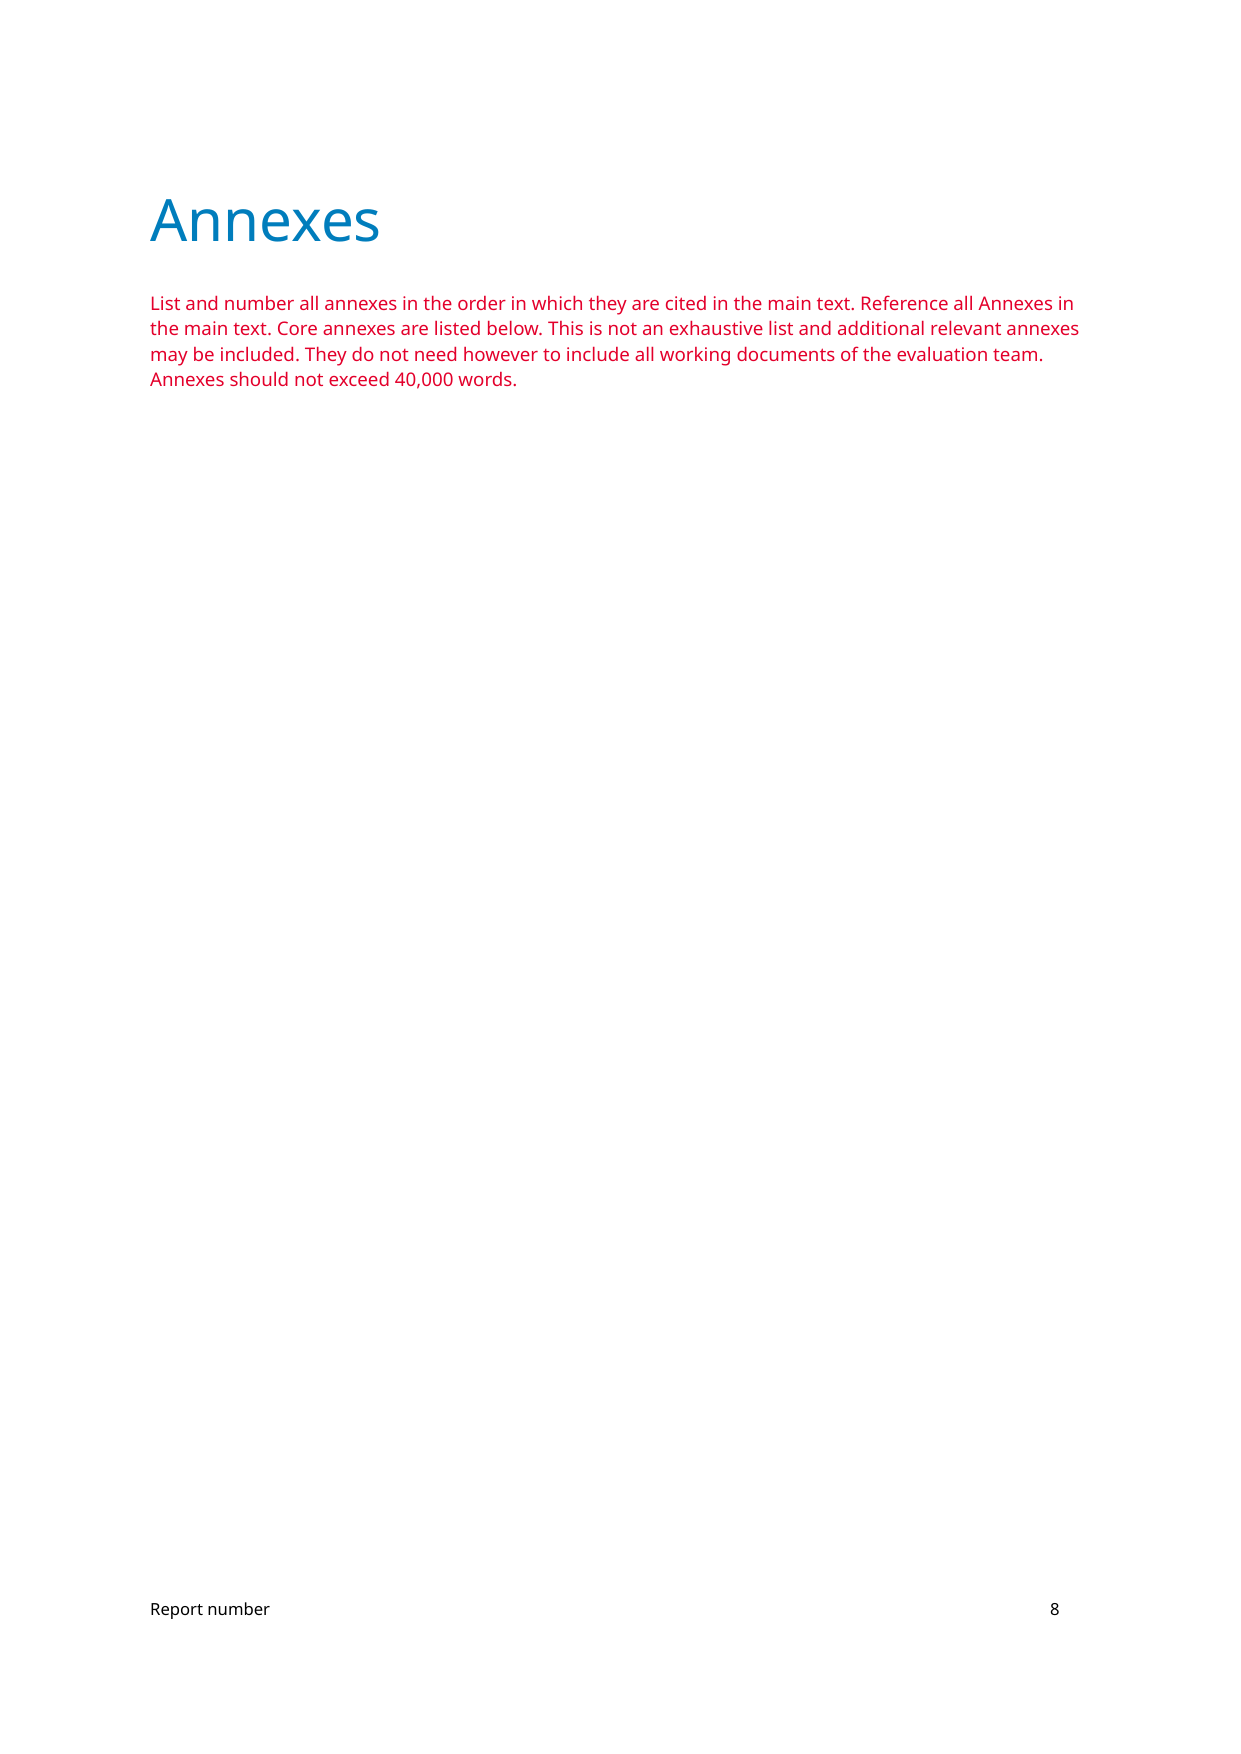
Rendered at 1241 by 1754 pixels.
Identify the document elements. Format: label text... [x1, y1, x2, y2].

subtitle Annexes [150, 179, 1090, 259]
text List and number all annexes in the order in which they are cited in the main text. Reference all Annexes in the main text. Core annexes are listed below. This is not an exhaustive list and additional relevant annexes may be included. They do not need however to include all working documents of the evaluation team. Annexes should not exceed 40,000 words. [150, 290, 1090, 392]
